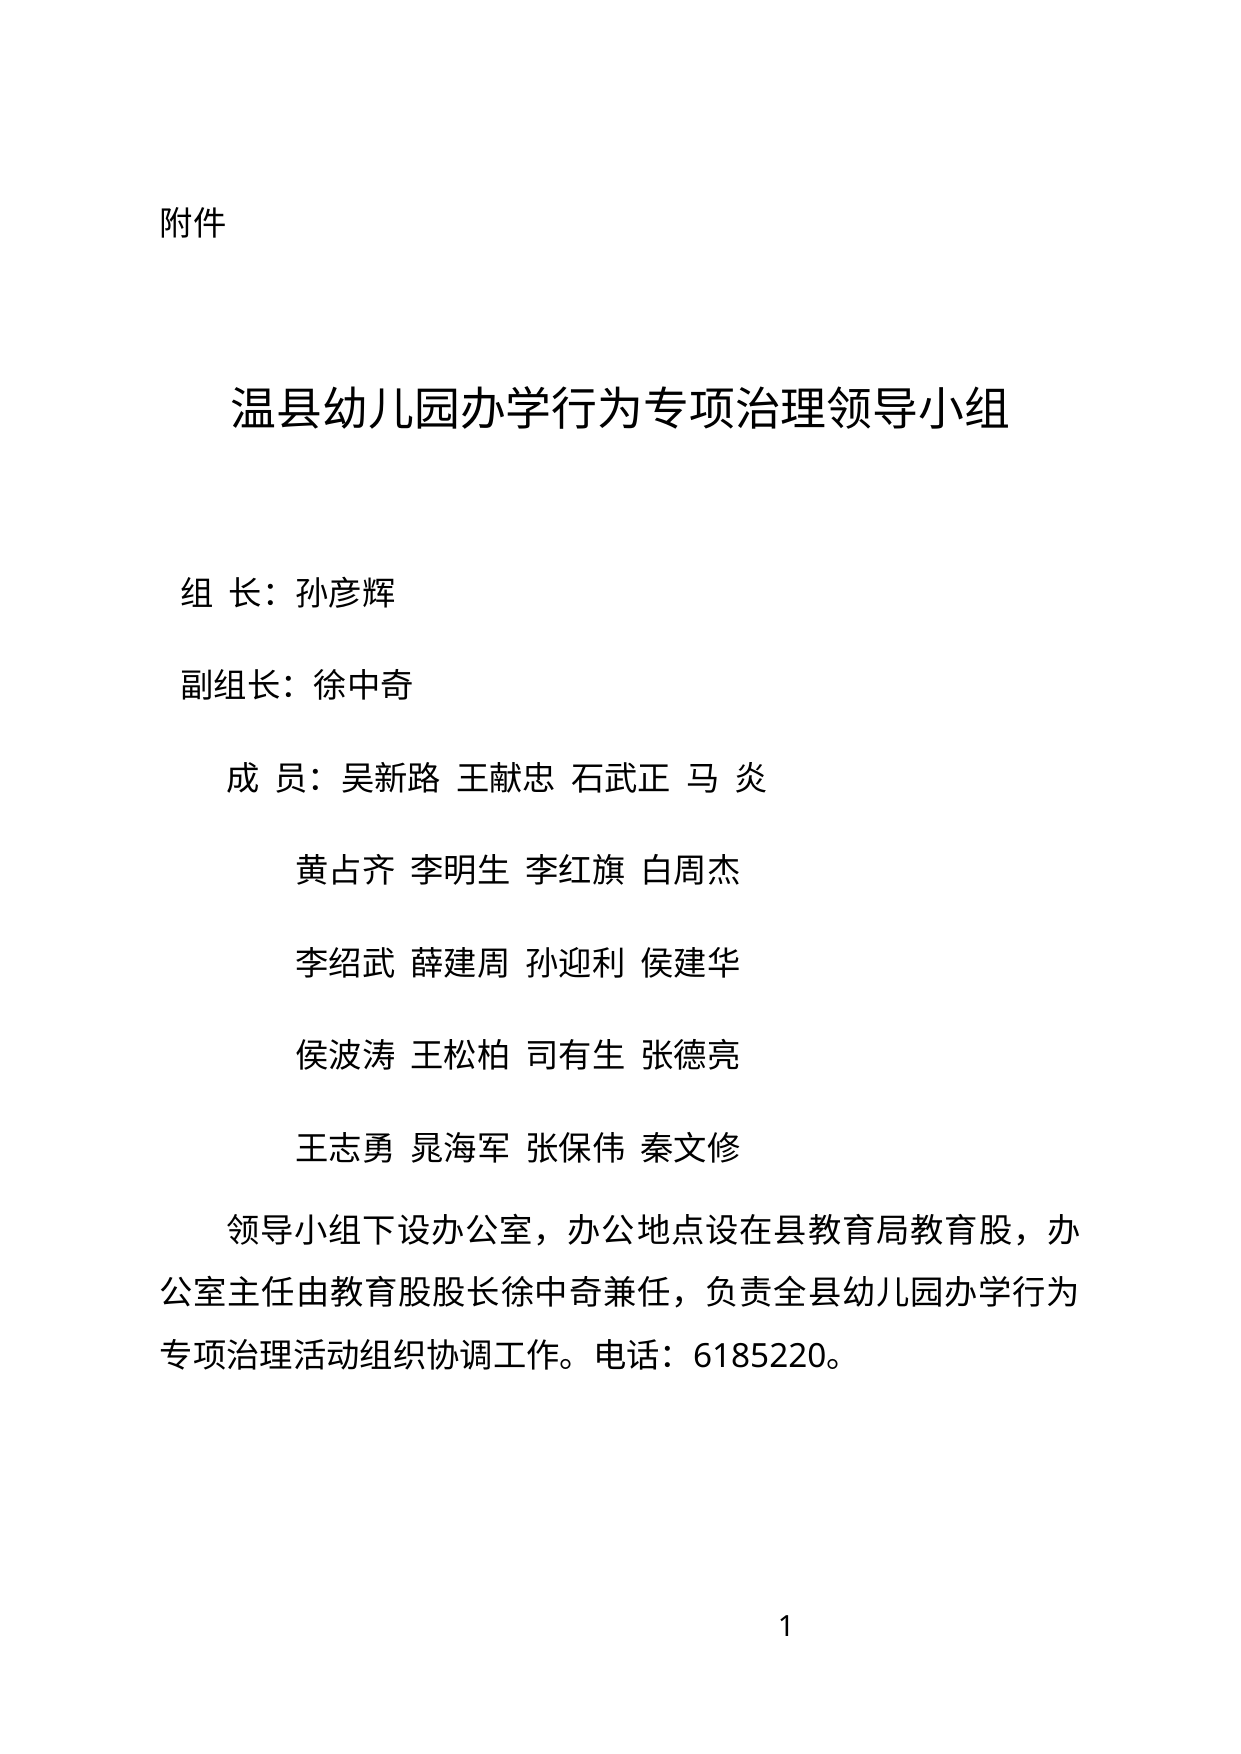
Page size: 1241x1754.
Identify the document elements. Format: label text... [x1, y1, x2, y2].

text 李绍武 薛建周 孙迎利 侯建华 [159, 914, 1081, 1007]
text 组 长：孙彦辉 [159, 544, 1081, 637]
text 副组长：徐中奇 [159, 637, 1081, 729]
text 王志勇 晁海军 张保伟 秦文修 [159, 1099, 1081, 1192]
text 侯波涛 王松柏 司有生 张德亮 [159, 1007, 1081, 1099]
text 成 员：吴新路 王献忠 石武正 马 炎 [159, 729, 1081, 822]
text 附件 [159, 174, 1081, 267]
text 黄占齐 李明生 李红旗 白周杰 [159, 822, 1081, 914]
text 领导小组下设办公室，办公地点设在县教育局教育股，办公室主任由教育股股长徐中奇兼任，负责全县幼儿园办学行为专项治理活动组织协调工作。电话：6185220。 [159, 1192, 1081, 1379]
text 温县幼儿园办学行为专项治理领导小组 [159, 359, 1081, 452]
